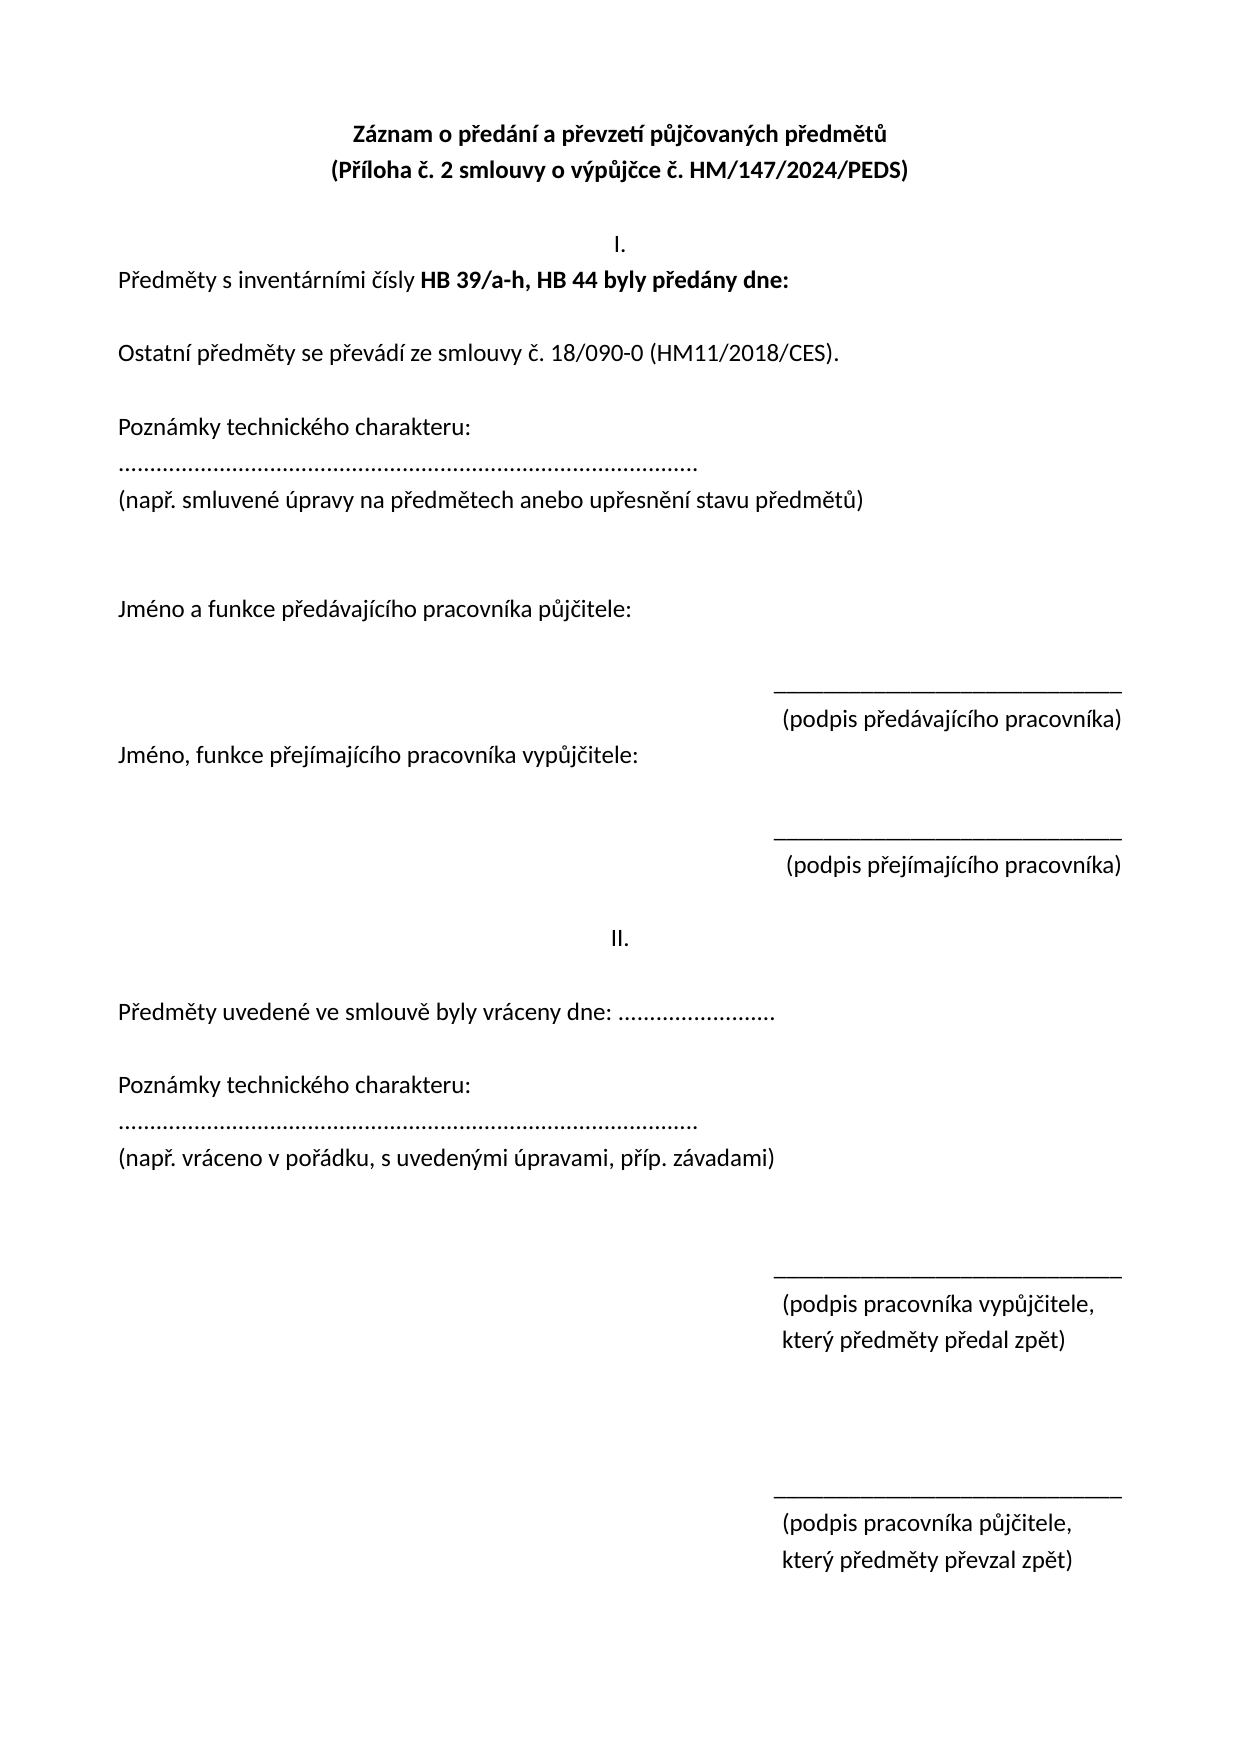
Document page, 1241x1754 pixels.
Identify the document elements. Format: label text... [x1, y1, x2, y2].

text (podpis přejímajícího pracovníka) [118, 849, 1122, 880]
text (podpis pracovníka půjčitele, který předměty převzal zpět) [782, 1507, 1122, 1574]
text ............................................................................................ [118, 447, 1122, 478]
text (např. vráceno v pořádku, s uvedenými úpravami, příp. závadami) [118, 1142, 1122, 1172]
text ............................................................................................ [118, 1105, 1122, 1136]
text Předměty s inventárními čísly HB 39/a-h, HB 44 byly předány dne: [118, 264, 1122, 295]
text Jméno a funkce předávajícího pracovníka půjčitele: [118, 593, 1122, 624]
text Ostatní předměty se převádí ze smlouvy č. 18/090-0 (HM11/2018/CES). [118, 337, 1122, 368]
text Poznámky technického charakteru: [118, 1069, 1122, 1099]
text I. [118, 228, 1122, 258]
text (podpis pracovníka vypůjčitele, který předměty předal zpět) [782, 1288, 1122, 1355]
text (Příloha č. 2 smlouvy o výpůjčce č. HM/147/2024/PEDS) [118, 155, 1122, 185]
text ____________________________ [118, 1252, 1122, 1282]
text (např. smluvené úpravy na předmětech anebo upřesnění stavu předmětů) [118, 484, 1122, 514]
text ____________________________ [118, 813, 1122, 843]
text Záznam o předání a převzetí půjčovaných předmětů [118, 118, 1122, 149]
text Poznámky technického charakteru: [118, 411, 1122, 441]
text ____________________________ [118, 1471, 1122, 1501]
text ____________________________ [118, 667, 1122, 697]
text (podpis předávajícího pracovníka) [708, 703, 1122, 734]
text Jméno, funkce přejímajícího pracovníka vypůjčitele: [118, 740, 1122, 770]
text II. [118, 922, 1122, 953]
text Předměty uvedené ve smlouvě byly vráceny dne: ......................... [118, 996, 1122, 1026]
